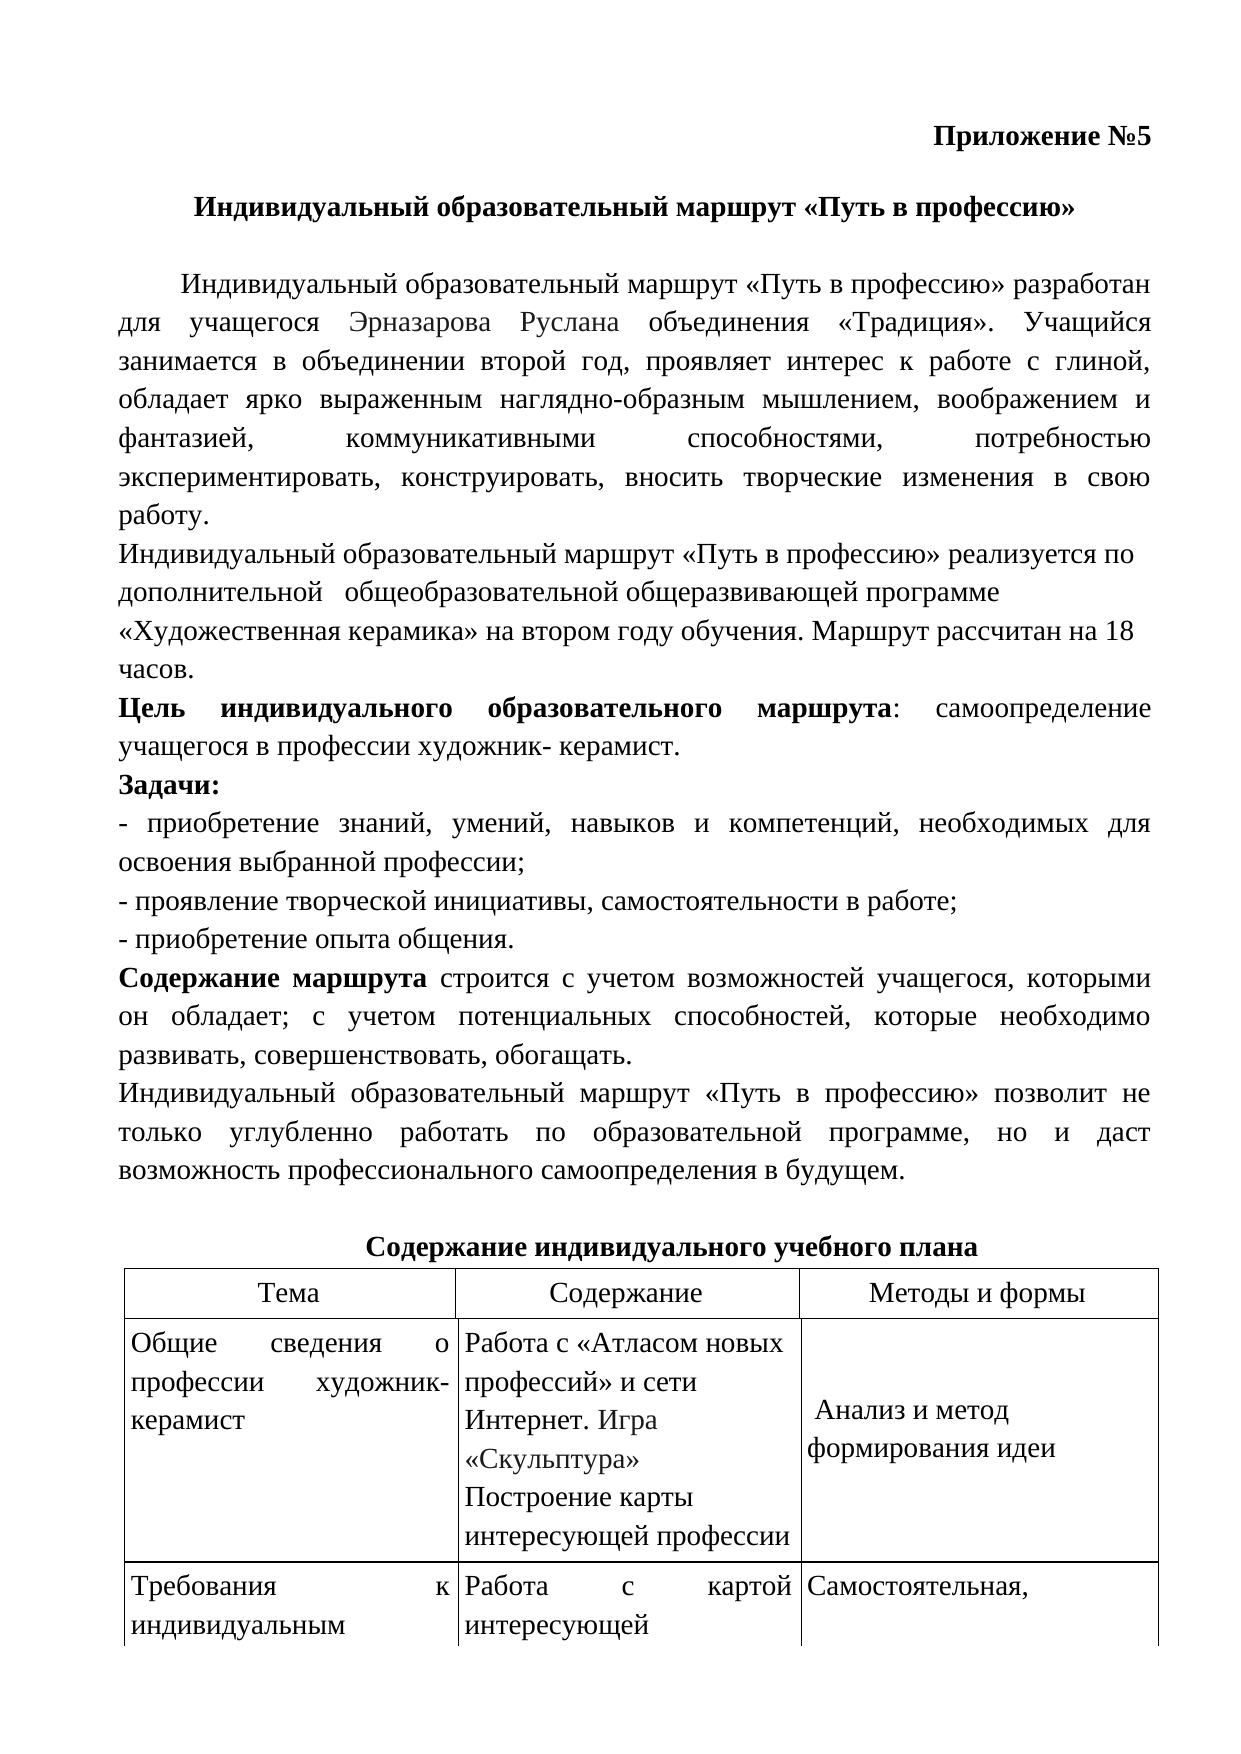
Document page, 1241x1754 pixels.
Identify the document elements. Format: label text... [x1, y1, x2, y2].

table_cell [125, 1563, 458, 1646]
table_header Тема [125, 1269, 455, 1318]
text Индивидуальный образовательный маршрут «Путь в профессию» позволит не только углубленно работать по образовательной программе, но и даст возможность профессионального самоопределения в будущем. [118, 1075, 1152, 1186]
table_cell Работа с «Атласом новых профессий» и сети Интернет. Игра «Скульптура» Построение карты интересующей профессии [459, 1319, 801, 1561]
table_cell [802, 1563, 1158, 1646]
text Содержание маршрута строится с учетом возможностей учащегося, которыми он обладает; с учетом потенциальных способностей, которые необходимо развивать, совершенствовать, обогащать. [118, 960, 1152, 1070]
table_cell Общие сведения о профессии художник-керамист [125, 1319, 458, 1561]
text Задачи: [118, 767, 1152, 801]
text - приобретение знаний, умений, навыков и компетенций, необходимых для освоения выбранной профессии; [118, 806, 1152, 878]
text Приложение №5 [118, 118, 1152, 152]
table_cell Анализ и метод формирования идеи [802, 1319, 1158, 1561]
text Цель индивидуального образовательного маршрута: самоопределение учащегося в профессии художник- керамист. [118, 690, 1152, 762]
text Содержание индивидуального учебного плана [118, 1229, 1152, 1263]
table_header Содержание [456, 1269, 799, 1318]
text - проявление творческой инициативы, самостоятельности в работе; [118, 883, 1152, 916]
text Индивидуальный образовательный маршрут «Путь в профессию» реализуется по дополнительной общеобразовательной общеразвивающей программе «Художественная керамика» на втором году обучения. Маршрут рассчитан на 18 часов. [118, 536, 1152, 685]
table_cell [459, 1563, 801, 1646]
text - приобретение опыта общения. [118, 921, 1152, 955]
text Индивидуальный образовательный маршрут «Путь в профессию» [118, 189, 1152, 222]
table_header Методы и формы [800, 1269, 1158, 1318]
text Индивидуальный образовательный маршрут «Путь в профессию» разработан для учащегося Эрназарова Руслана объединения «Традиция». Учащийся занимается в объединении второй год, проявляет интерес к работе с глиной, обладает ярко выраженным наглядно-образным мышлением, воображением и фантазией, коммуникативными способностями, потребностью экспериментировать, конструировать, вносить творческие изменения в свою работу. [118, 266, 1152, 531]
